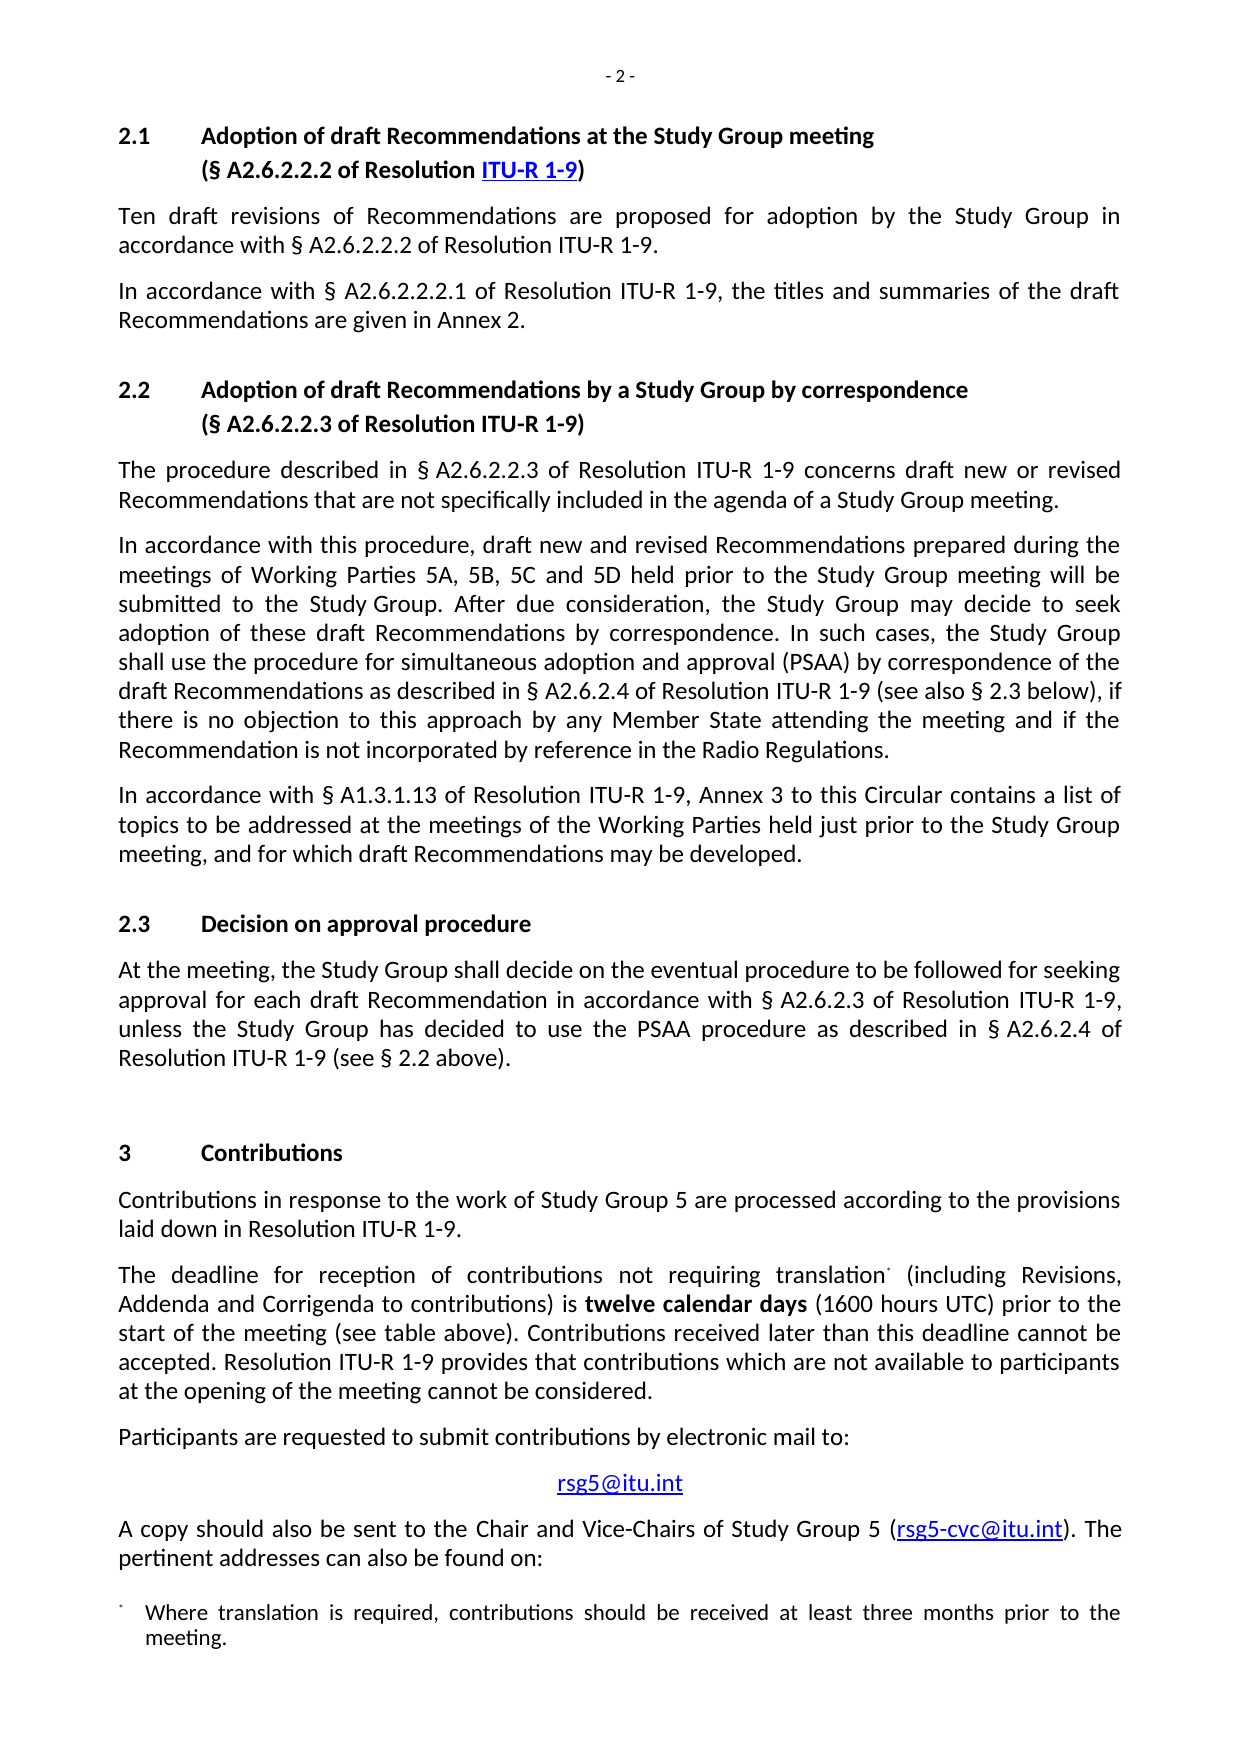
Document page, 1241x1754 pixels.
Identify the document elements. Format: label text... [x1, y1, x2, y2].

text A copy should also be sent to the Chair and Vice-Chairs of Study Group 5 (rsg5-cvc@itu.int). The pertinent addresses can also be found on: [118, 1514, 1122, 1572]
text In accordance with § A1.3.1.13 of Resolution ITU-R 1-9, Annex 3 to this Circular contains a list of topics to be addressed at the meetings of the Working Parties held just prior to the Study Group meeting, and for which draft Recommendations may be developed. [118, 781, 1122, 868]
text In accordance with this procedure, draft new and revised Recommendations prepared during the meetings of Working Parties 5A, 5B, 5C and 5D held prior to the Study Group meeting will be submitted to the Study Group. After due consideration, the Study Group may decide to seek adoption of these draft Recommendations by correspondence. In such cases, the Study Group shall use the procedure for simultaneous adoption and approval (PSAA) by correspondence of the draft Recommendations as described in § A2.6.2.4 of Resolution ITU-R 1-9 (see also § 2.3 below), if there is no objection to this approach by any Member State attending the meeting and if the Recommendation is not incorporated by reference in the Radio Regulations. [118, 531, 1122, 764]
subtitle 2.3 Decision on approval procedure [118, 906, 1122, 939]
text Ten draft revisions of Recommendations are proposed for adoption by the Study Group in accordance with § A2.6.2.2.2 of Resolution ITU-R 1-9. [118, 201, 1122, 260]
text The deadline for reception of contributions not requiring translation* (including Revisions, Addenda and Corrigenda to contributions) is twelve calendar days (1600 hours UTC) prior to the start of the meeting (see table above). Contributions received later than this deadline cannot be accepted. Resolution ITU-R 1-9 provides that contributions which are not available to participants at the opening of the meeting cannot be considered. [118, 1260, 1122, 1406]
text Contributions in response to the work of Study Group 5 are processed according to the provisions laid down in Resolution ITU-R 1-9. [118, 1185, 1122, 1243]
text Participants are requested to submit contributions by electronic mail to: [118, 1422, 1122, 1451]
subtitle 2.2 Adoption of draft Recommendations by a Study Group by correspondence (§ A2.6.2.2.3 of Resolution ITU-R 1-9) [118, 372, 1122, 439]
subtitle 2.1 Adoption of draft Recommendations at the Study Group meeting (§ A2.6.2.2.2 of Resolution ITU-R 1-9) [118, 118, 1122, 185]
text In accordance with § A2.6.2.2.2.1 of Resolution ITU-R 1-9, the titles and summaries of the draft Recommendations are given in Annex 2. [118, 276, 1122, 335]
text The procedure described in § A2.6.2.2.3 of Resolution ITU-R 1-9 concerns draft new or revised Recommendations that are not specifically included in the agenda of a Study Group meeting. [118, 456, 1122, 514]
text rsg5@itu.int [118, 1468, 1122, 1497]
text At the meeting, the Study Group shall decide on the eventual procedure to be followed for seeking approval for each draft Recommendation in accordance with § A2.6.2.3 of Resolution ITU-R 1-9, unless the Study Group has decided to use the PSAA procedure as described in § A2.6.2.4 of Resolution ITU-R 1-9 (see § 2.2 above). [118, 956, 1122, 1072]
subtitle 3 Contributions [118, 1135, 1122, 1168]
